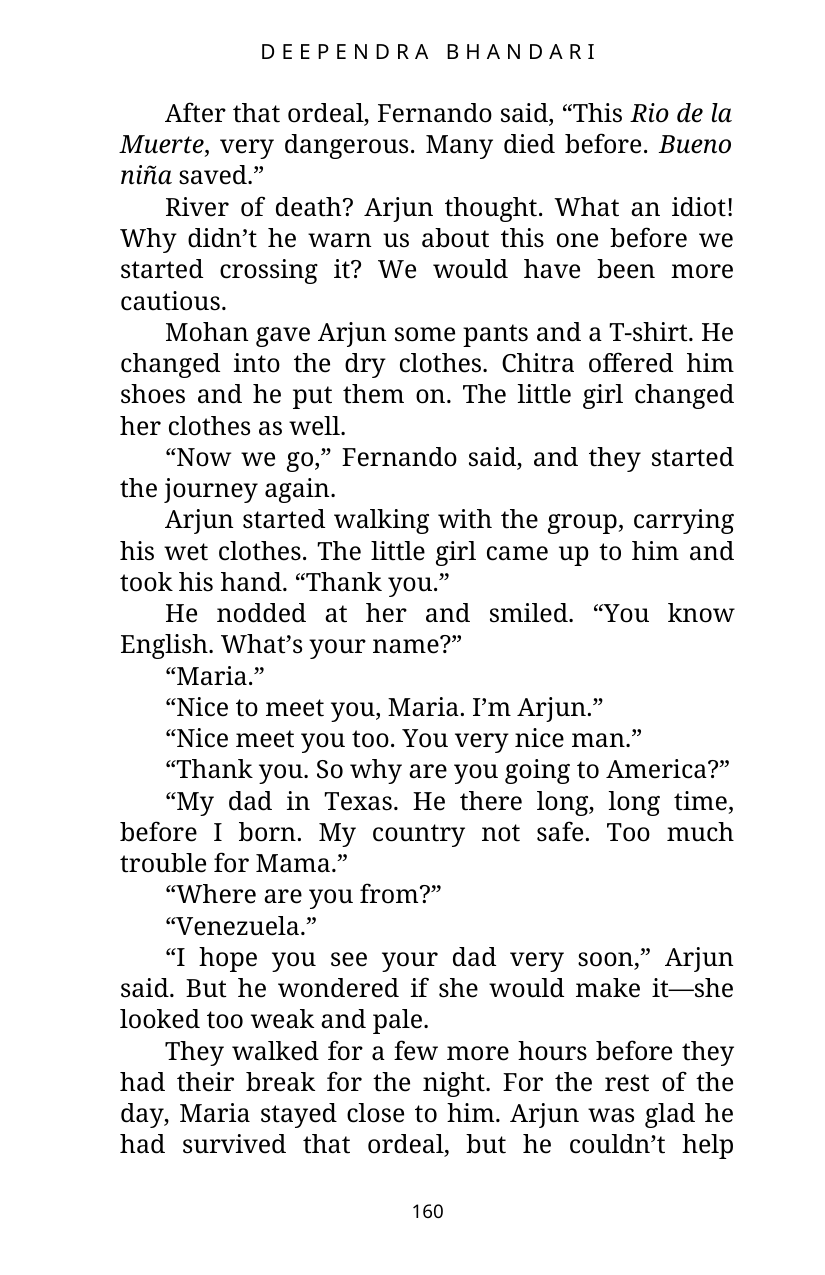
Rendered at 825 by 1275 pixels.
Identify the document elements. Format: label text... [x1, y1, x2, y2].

text “Venezuela.” [120, 910, 735, 941]
text “Where are you from?” [120, 879, 735, 910]
text “I hope you see your dad very soon,” Arjun said. But he wondered if she would make it—she looked too weak and pale. [120, 941, 735, 1035]
text Mohan gave Arjun some pants and a T-shirt. He changed into the dry clothes. Chitra offered him shoes and he put them on. The little girl changed her clothes as well. [120, 316, 735, 441]
text “My dad in Texas. He there long, long time, before I born. My country not safe. Too much trouble for Mama.” [120, 785, 735, 879]
text Arjun started walking with the group, carrying his wet clothes. The little girl came up to him and took his hand. “Thank you.” [120, 504, 735, 597]
text “Nice to meet you, Maria. I’m Arjun.” [120, 691, 735, 722]
text After that ordeal, Fernando said, “This Rio de la Muerte, very dangerous. Many died before. Bueno niña saved.” [120, 97, 735, 191]
text He nodded at her and smiled. “You know English. What’s your name?” [120, 597, 735, 660]
text “Nice meet you too. You very nice man.” [120, 722, 735, 754]
text “Maria.” [120, 660, 735, 691]
text “Thank you. So why are you going to America?” [120, 754, 735, 785]
text “Now we go,” Fernando said, and they started the journey again. [120, 441, 735, 504]
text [120, 1035, 735, 1160]
text River of death? Arjun thought. What an idiot! Why didn’t he warn us about this one before we started crossing it? We would have been more cautious. [120, 191, 735, 316]
